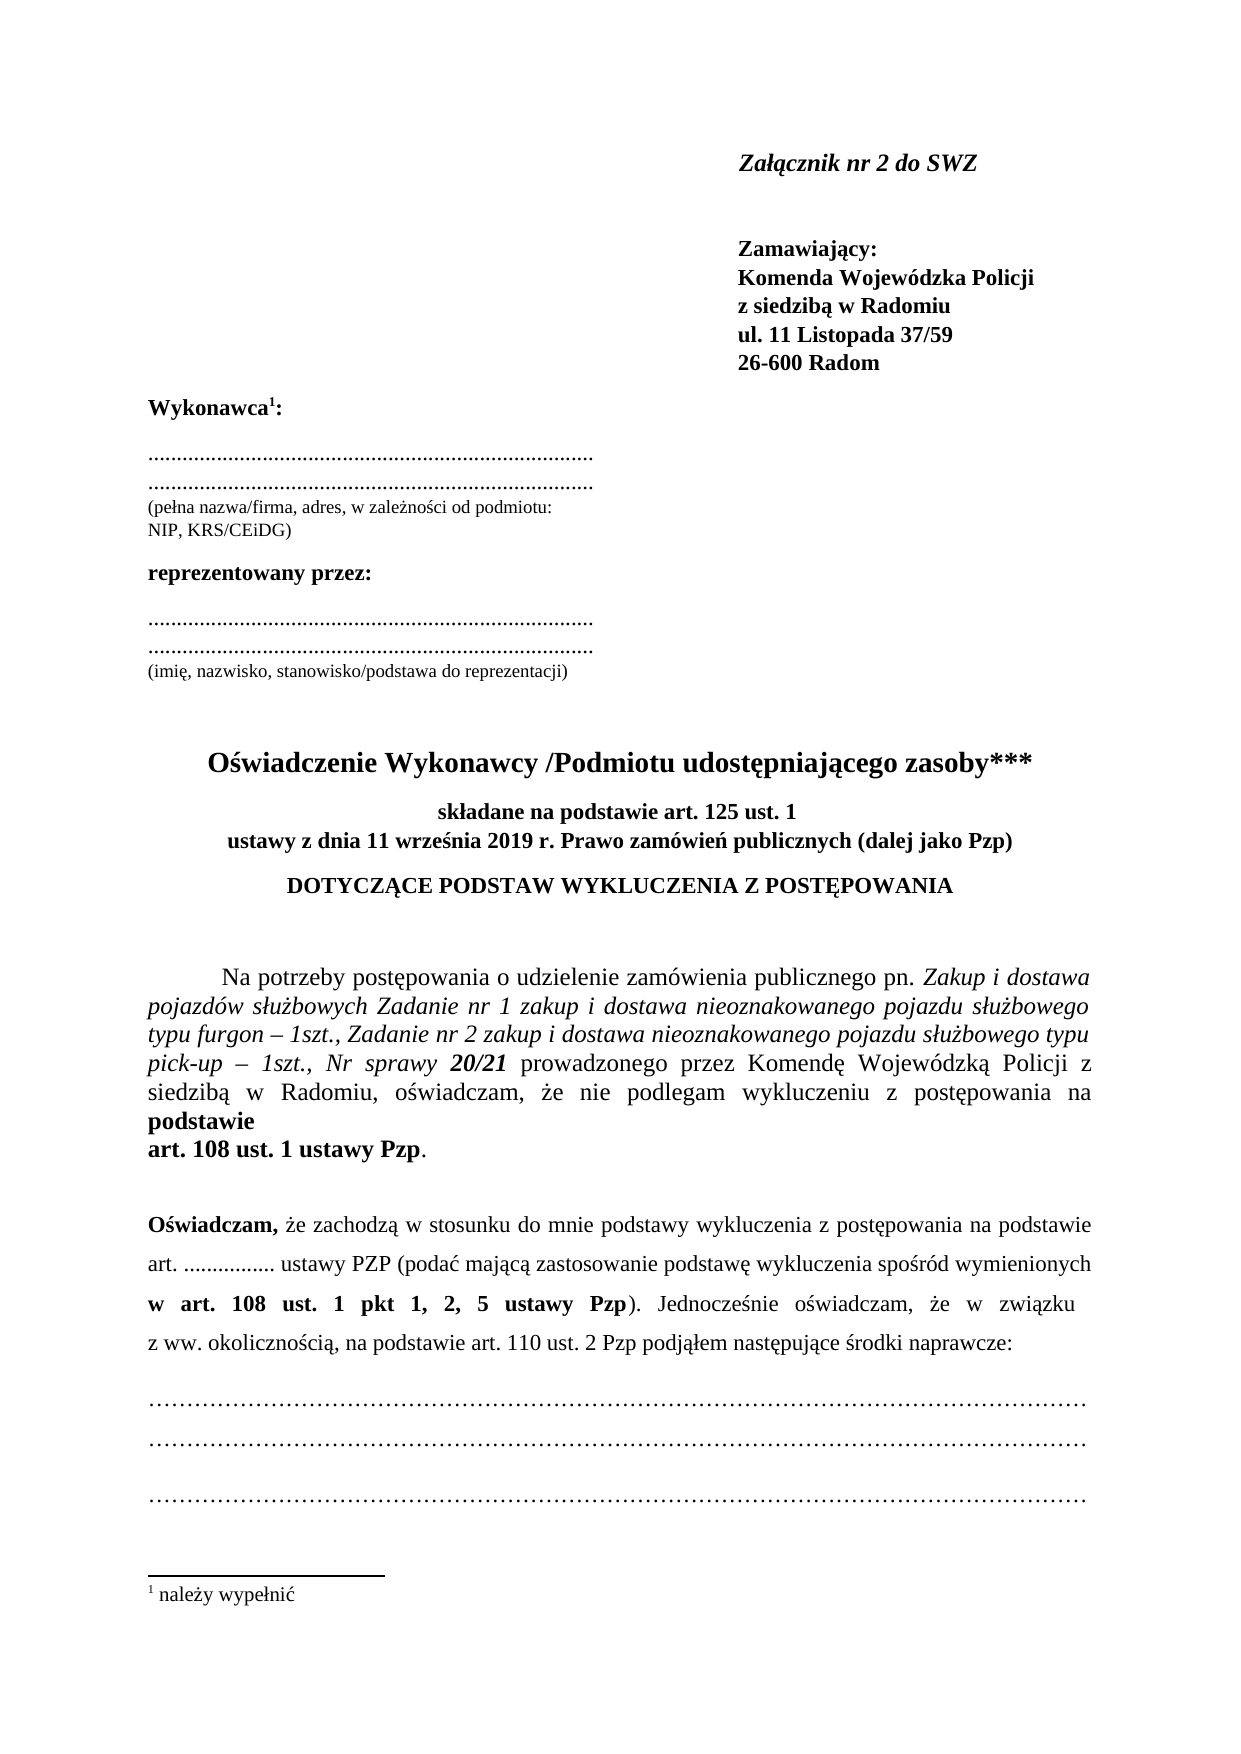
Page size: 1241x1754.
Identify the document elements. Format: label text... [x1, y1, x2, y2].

text .............................................................................. .............................................................................. (imię, nazwisko, stanowisko/podstawa do reprezentacji) [148, 604, 1093, 682]
text Wykonawca: [148, 394, 1093, 421]
text Oświadczam, że zachodzą w stosunku do mnie podstawy wykluczenia z postępowania na podstawie art. ................ ustawy PZP (podać mającą zastosowanie podstawę wykluczenia spośród wymienionych w art. 108 ust. 1 pkt 1, 2, 5 ustawy Pzp). Jednocześnie oświadczam, że w związku z ww. okolicznością, na podstawie art. 110 ust. 2 Pzp podjąłem następujące środki naprawcze: [148, 1211, 1093, 1356]
text Oświadczenie Wykonawcy /Podmiotu udostępniającego zasoby*** [148, 745, 1093, 779]
text .............................................................................. .............................................................................. (pełna nazwa/firma, adres, w zależności od podmiotu: NIP, KRS/CEiDG) [148, 439, 1093, 541]
text ………………………………………………………………………………………………………………………………………………………………………………………………………………………… [148, 1386, 1093, 1451]
text Na potrzeby postępowania o udzielenie zamówienia publicznego pn. Zakup i dostawa pojazdów służbowych Zadanie nr 1 zakup i dostawa nieoznakowanego pojazdu służbowego typu furgon – 1szt., Zadanie nr 2 zakup i dostawa nieoznakowanego pojazdu służbowego typu pick-up – 1szt., Nr sprawy 20/21 prowadzonego przez Komendę Wojewódzką Policji z siedzibą w Radomiu, oświadczam, że nie podlegam wykluczeniu z postępowania na podstawie art. 108 ust. 1 ustawy Pzp. [148, 962, 1093, 1163]
text DOTYCZĄCE PODSTAW WYKLUCZENIA Z POSTĘPOWANIA [148, 872, 1093, 898]
text Zamawiający: Komenda Wojewódzka Policji z siedzibą w Radomiu ul. 11 Listopada 37/59 26-600 Radom [738, 235, 1093, 375]
text reprezentowany przez: [148, 559, 1093, 585]
list Załącznik nr 2 do SWZ [739, 148, 1093, 176]
text składane na podstawie art. 125 ust. 1 ustawy z dnia 11 września 2019 r. Prawo zamówień publicznych (dalej jako Pzp) [148, 798, 1093, 853]
text …………………………………………………………………………………………………………… [148, 1481, 1093, 1507]
